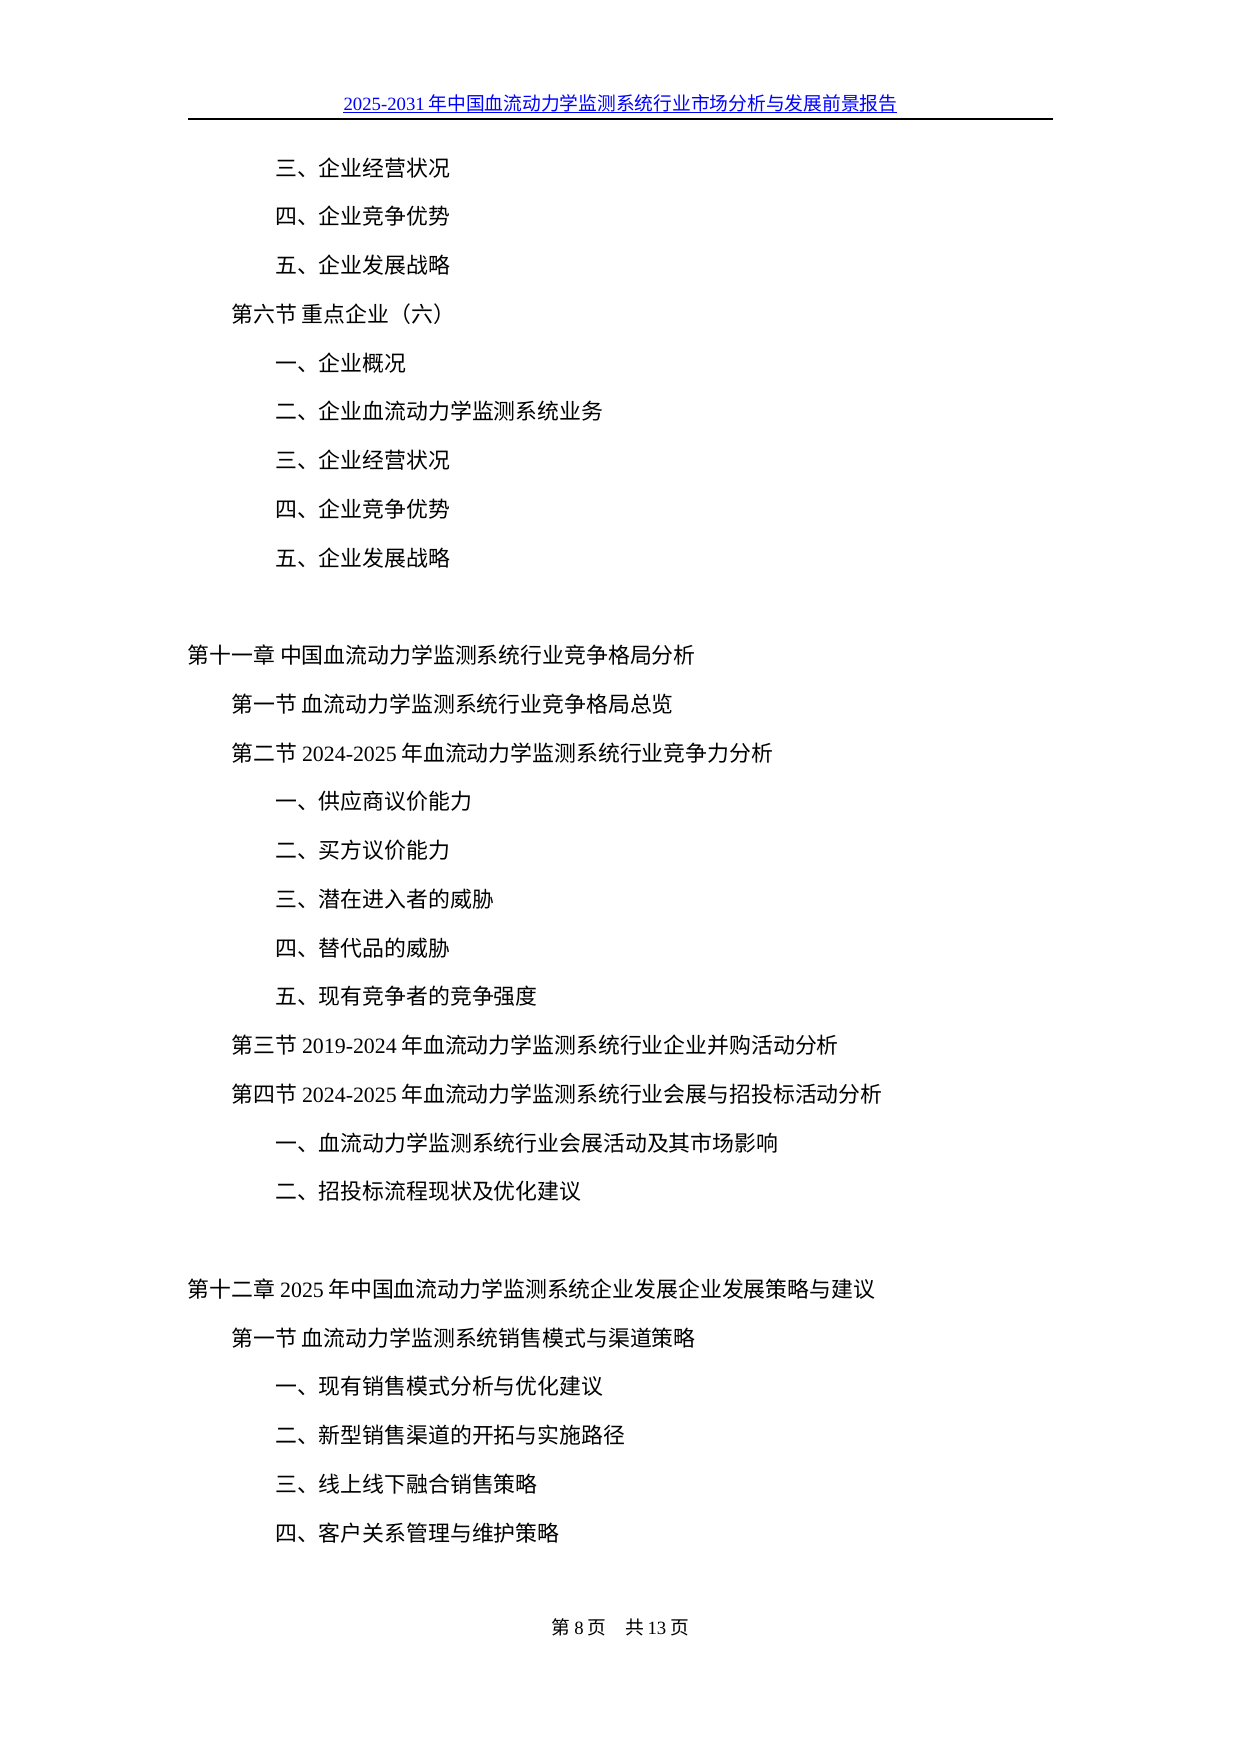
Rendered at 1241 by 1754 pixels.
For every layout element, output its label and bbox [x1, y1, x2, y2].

text [187, 150, 1053, 1548]
